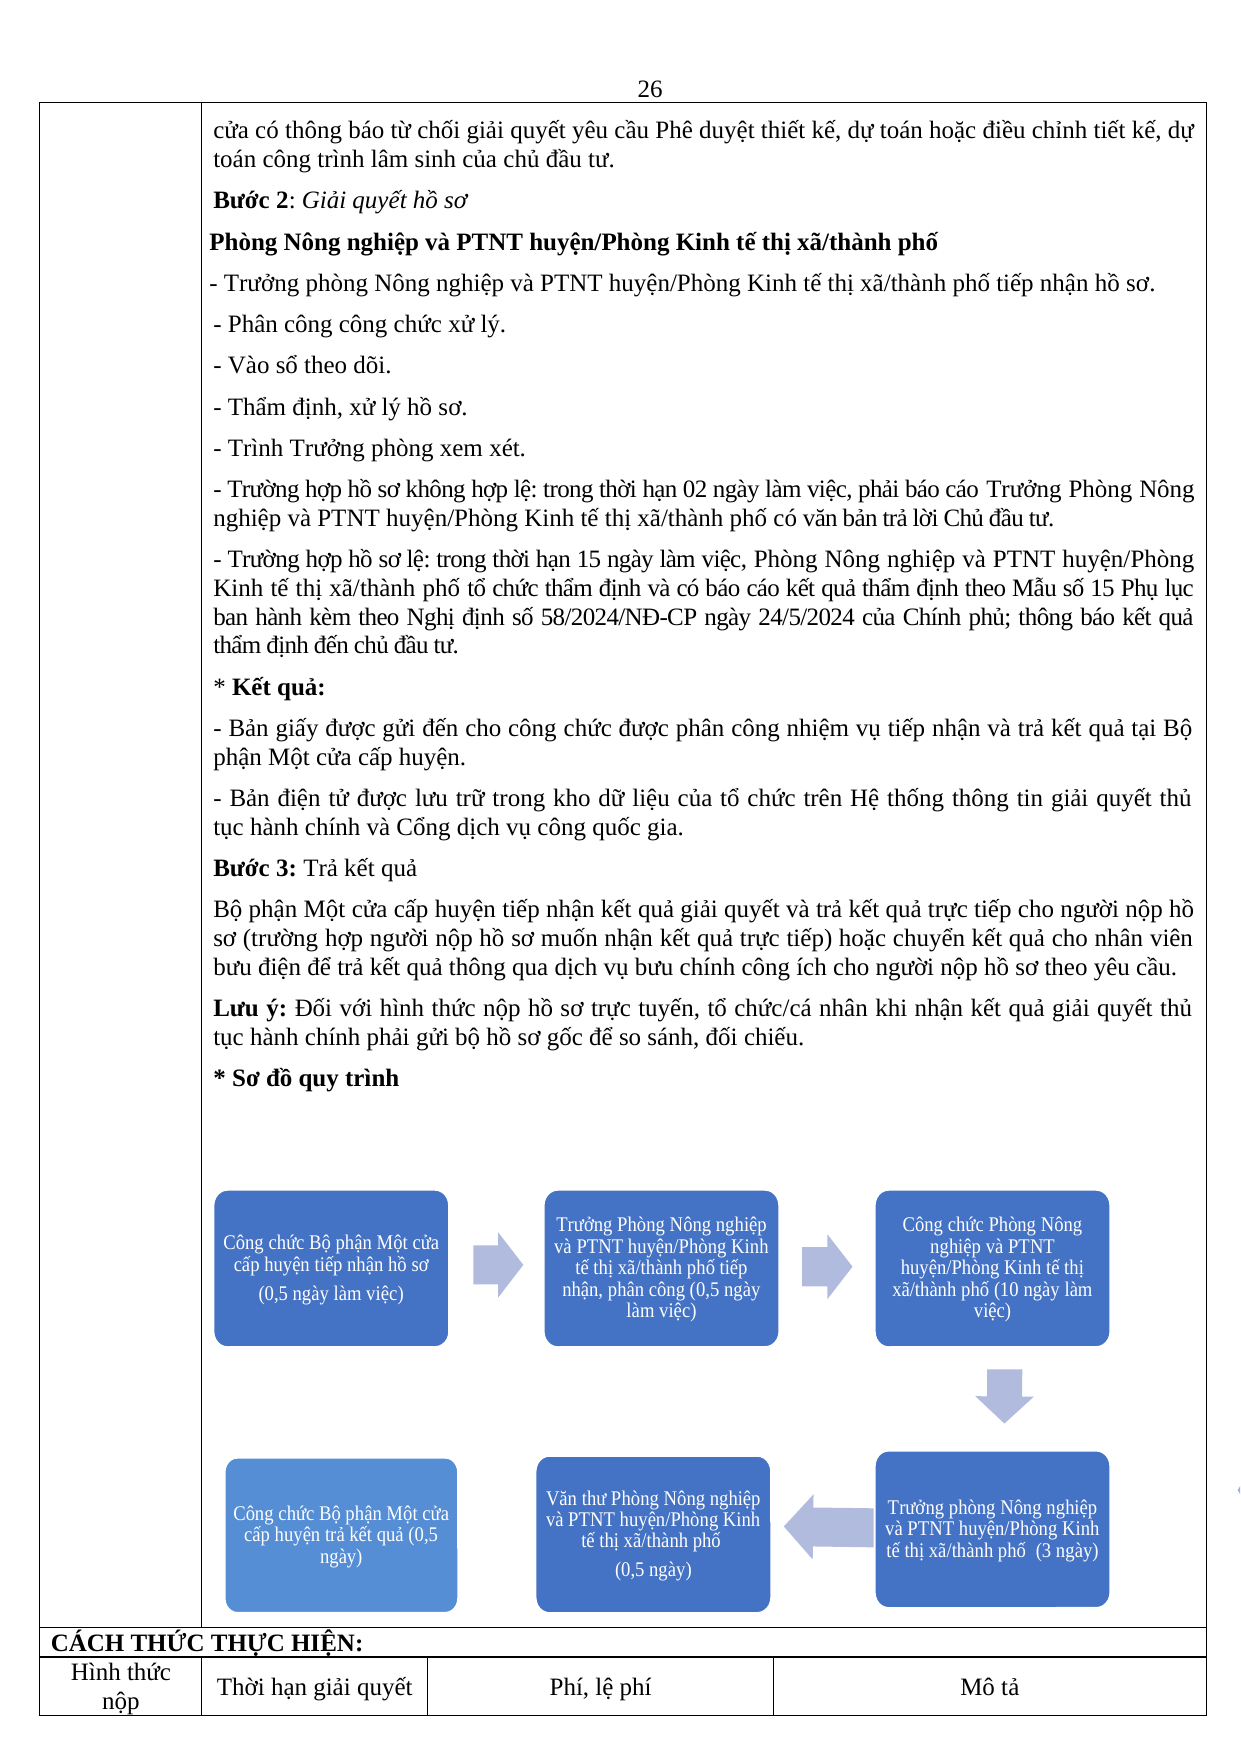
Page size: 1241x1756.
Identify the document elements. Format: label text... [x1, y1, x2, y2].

table_cell Thời hạn giải quyết [202, 1658, 427, 1715]
table_cell Phí, lệ phí [428, 1658, 773, 1715]
table_cell Mô tả [774, 1658, 1206, 1715]
table_cell CÁCH THỨC THỰC HIỆN: [40, 1628, 1206, 1656]
table_cell Hình thức nộp [40, 1658, 201, 1715]
table_cell [40, 103, 201, 1627]
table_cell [202, 103, 1206, 1627]
